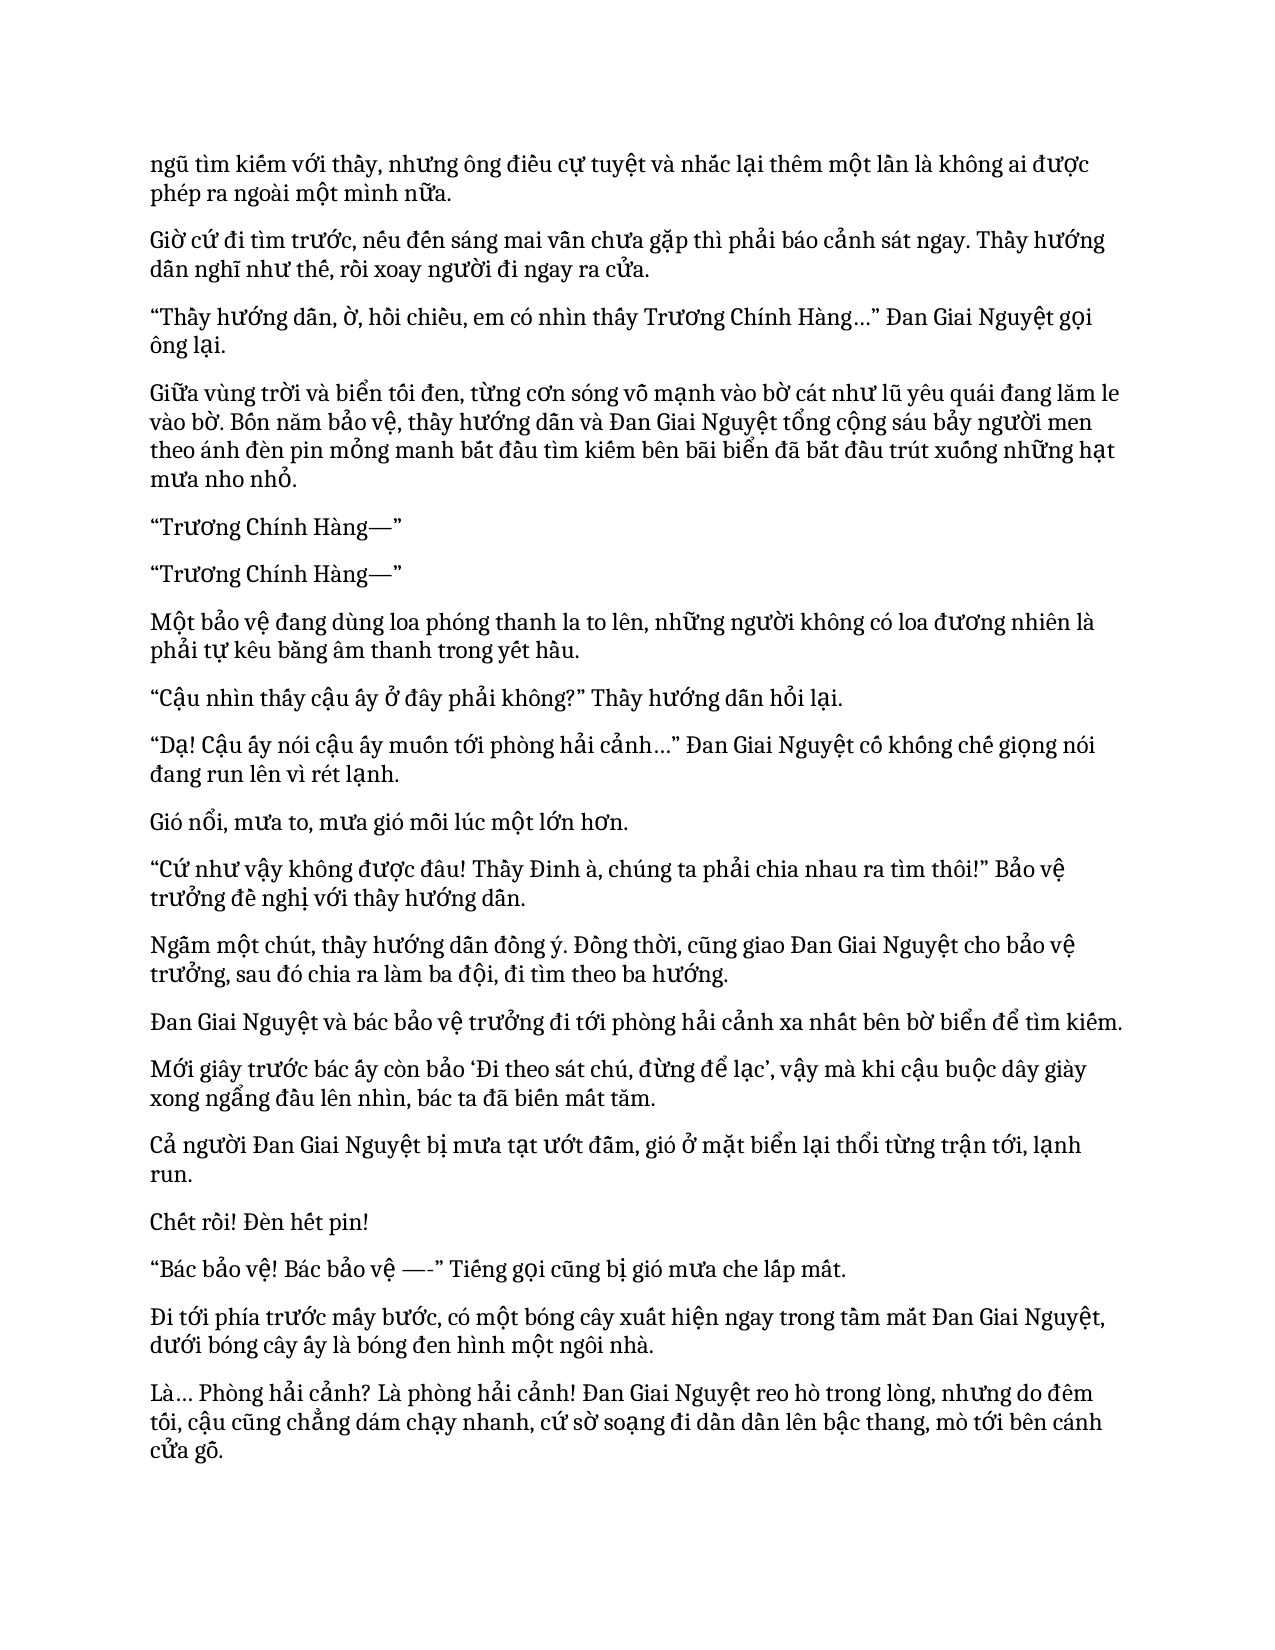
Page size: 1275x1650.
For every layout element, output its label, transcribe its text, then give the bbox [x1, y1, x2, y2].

text Đi tới phía trước mấy bước, có một bóng cây xuất hiện ngay trong tầm mắt Đan Giai Nguyệt, dưới bóng cây ấy là bóng đen hình một ngôi nhà. [150, 1302, 1125, 1360]
text “Thầy hướng dẫn, ờ, hồi chiều, em có nhìn thấy Trương Chính Hàng…” Đan Giai Nguyệt gọi ông lại. [150, 302, 1125, 360]
text Chết rồi! Đèn hết pin! [150, 1207, 1125, 1236]
text “Cậu nhìn thấy cậu ấy ở đây phải không?” Thầy hướng dẫn hỏi lại. [150, 684, 1125, 712]
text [150, 150, 1125, 207]
text “Trương Chính Hàng—” [150, 560, 1125, 589]
text Gió nổi, mưa to, mưa gió mỗi lúc một lớn hơn. [150, 807, 1125, 836]
text Mới giây trước bác ấy còn bảo ‘Đi theo sát chú, đừng để lạc’, vậy mà khi cậu buộc dây giày xong ngẩng đầu lên nhìn, bác ta đã biến mất tăm. [150, 1055, 1125, 1112]
text “Dạ! Cậu ấy nói cậu ấy muốn tới phòng hải cảnh…” Đan Giai Nguyệt cố khống chế giọng nói đang run lên vì rét lạnh. [150, 731, 1125, 789]
text Giữa vùng trời và biển tối đen, từng cơn sóng vỗ mạnh vào bờ cát như lũ yêu quái đang lăm le vào bờ. Bốn năm bảo vệ, thầy hướng dẫn và Đan Giai Nguyệt tổng cộng sáu bảy người men theo ánh đèn pin mỏng manh bắt đầu tìm kiếm bên bãi biển đã bắt đầu trút xuống những hạt mưa nho nhỏ. [150, 379, 1125, 494]
text Cả người Đan Giai Nguyệt bị mưa tạt ướt đẫm, gió ở mặt biển lại thổi từng trận tới, lạnh run. [150, 1131, 1125, 1189]
text “Cứ như vậy không được đâu! Thầy Đinh à, chúng ta phải chia nhau ra tìm thôi!” Bảo vệ trưởng đề nghị với thầy hướng dẫn. [150, 855, 1125, 912]
text “Bác bảo vệ! Bác bảo vệ —-” Tiếng gọi cũng bị gió mưa che lấp mất. [150, 1255, 1125, 1284]
text Đan Giai Nguyệt và bác bảo vệ trưởng đi tới phòng hải cảnh xa nhất bên bờ biển để tìm kiếm. [150, 1007, 1125, 1036]
text “Trương Chính Hàng—” [150, 512, 1125, 541]
text Giờ cứ đi tìm trước, nếu đến sáng mai vẫn chưa gặp thì phải báo cảnh sát ngay. Thầy hướng dẫn nghĩ như thế, rồi xoay người đi ngay ra cửa. [150, 226, 1125, 284]
text Ngẫm một chút, thầy hướng dẫn đồng ý. Đồng thời, cũng giao Đan Giai Nguyệt cho bảo vệ trưởng, sau đó chia ra làm ba đội, đi tìm theo ba hướng. [150, 931, 1125, 989]
text Một bảo vệ đang dùng loa phóng thanh la to lên, những người không có loa đương nhiên là phải tự kêu bằng âm thanh trong yết hầu. [150, 607, 1125, 665]
text Là… Phòng hải cảnh? Là phòng hải cảnh! Đan Giai Nguyệt reo hò trong lòng, nhưng do đêm tối, cậu cũng chẳng dám chạy nhanh, cứ sờ soạng đi dần dần lên bậc thang, mò tới bên cánh cửa gỗ. [150, 1379, 1125, 1465]
